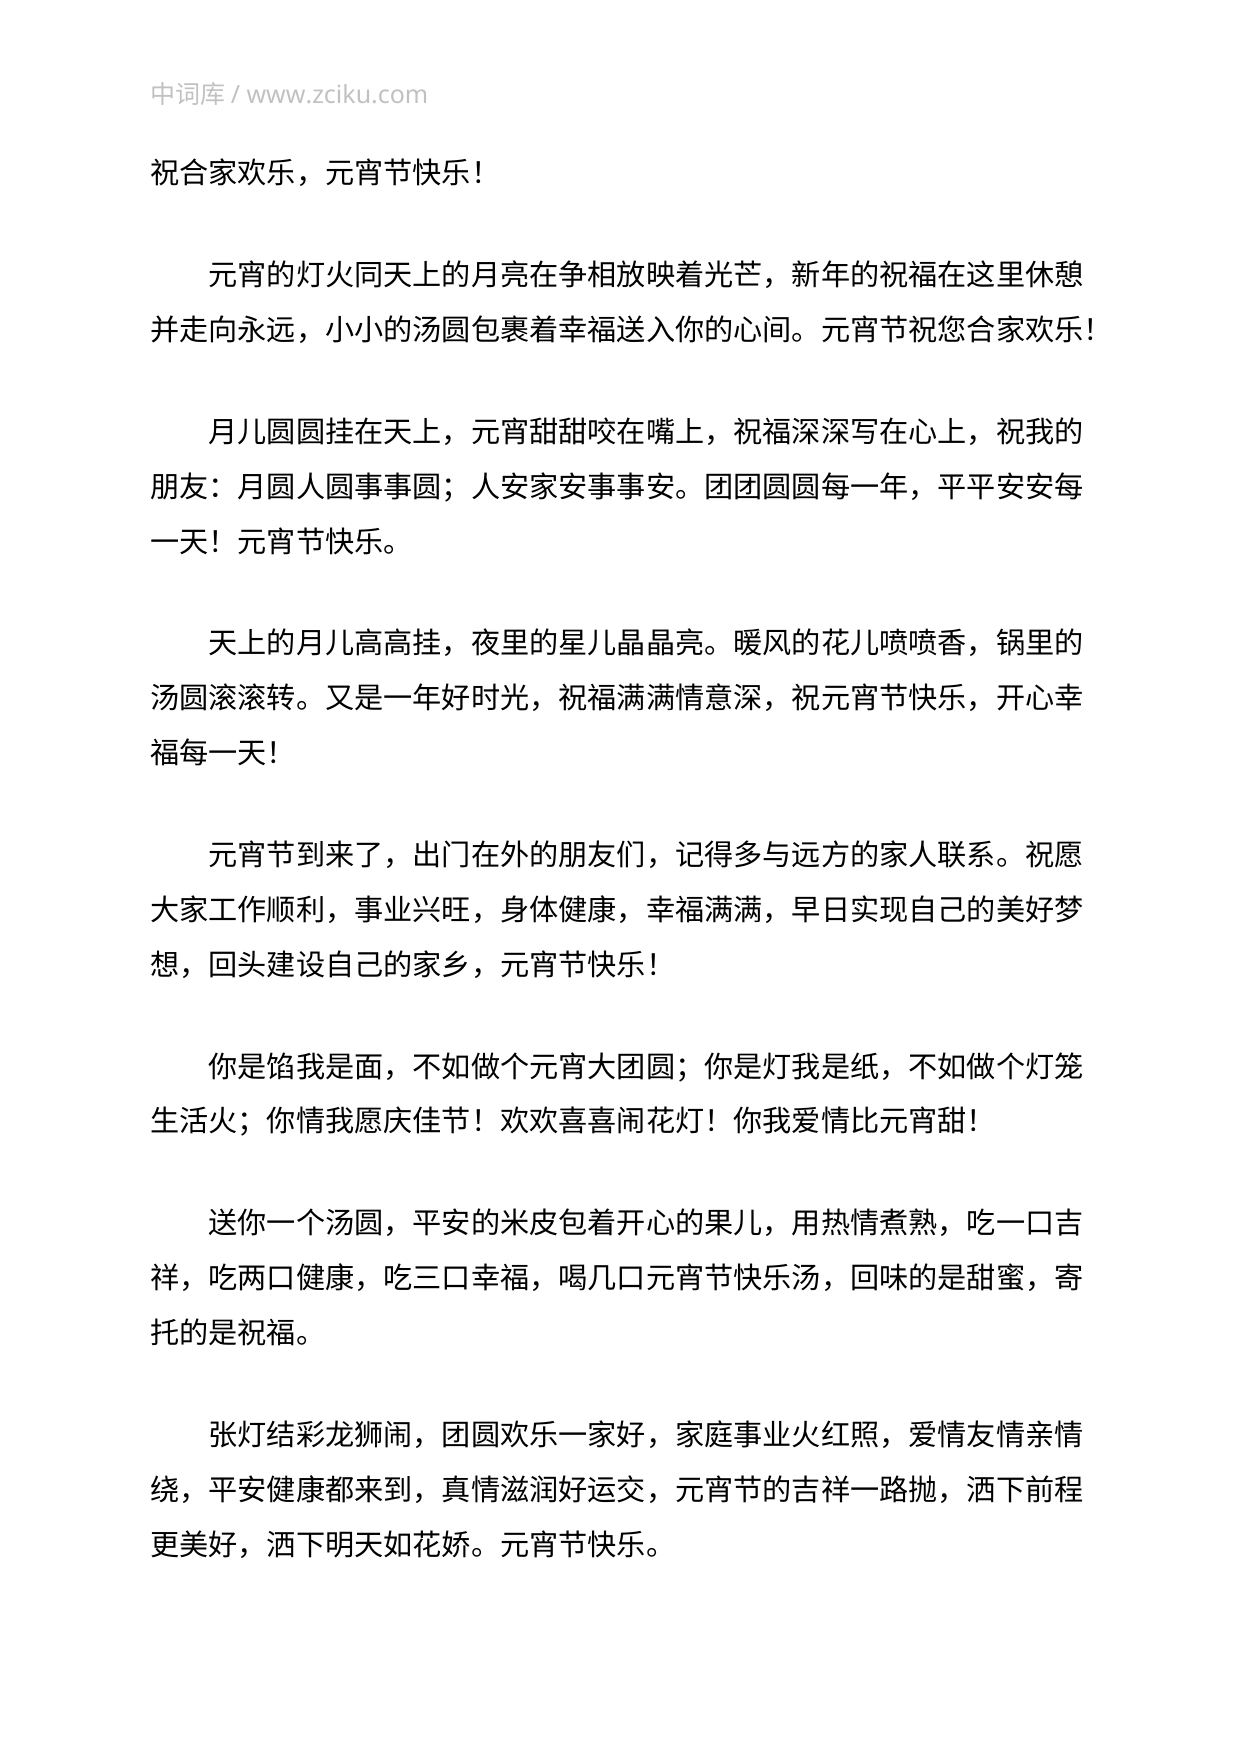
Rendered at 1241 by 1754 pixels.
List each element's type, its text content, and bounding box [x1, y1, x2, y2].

text 送你一个汤圆，平安的米皮包着开心的果儿，用热情煮熟，吃一口吉祥，吃两口健康，吃三口幸福，喝几口元宵节快乐汤，回味的是甜蜜，寄托的是祝福。 [150, 1200, 1090, 1352]
text 月儿圆圆挂在天上，元宵甜甜咬在嘴上，祝福深深写在心上，祝我的朋友：月圆人圆事事圆；人安家安事事安。团团圆圆每一年，平平安安每一天！元宵节快乐。 [150, 408, 1090, 561]
text 张灯结彩龙狮闹，团圆欢乐一家好，家庭事业火红照，爱情友情亲情绕，平安健康都来到，真情滋润好运交，元宵节的吉祥一路抛，洒下前程更美好，洒下明天如花娇。元宵节快乐。 [150, 1411, 1090, 1563]
text 元宵节到来了，出门在外的朋友们，记得多与远方的家人联系。祝愿大家工作顺利，事业兴旺，身体健康，幸福满满，早日实现自己的美好梦想，回头建设自己的家乡，元宵节快乐！ [150, 832, 1090, 984]
text 你是馅我是面，不如做个元宵大团圆；你是灯我是纸，不如做个灯笼生活火；你情我愿庆佳节！欢欢喜喜闹花灯！你我爱情比元宵甜！ [150, 1043, 1090, 1140]
text 天上的月儿高高挂，夜里的星儿晶晶亮。暖风的花儿喷喷香，锅里的汤圆滚滚转。又是一年好时光，祝福满满情意深，祝元宵节快乐，开心幸福每一天！ [150, 620, 1090, 772]
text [150, 150, 1090, 192]
text 元宵的灯火同天上的月亮在争相放映着光芒，新年的祝福在这里休憩并走向永远，小小的汤圆包裹着幸福送入你的心间。元宵节祝您合家欢乐！ [150, 252, 1090, 349]
